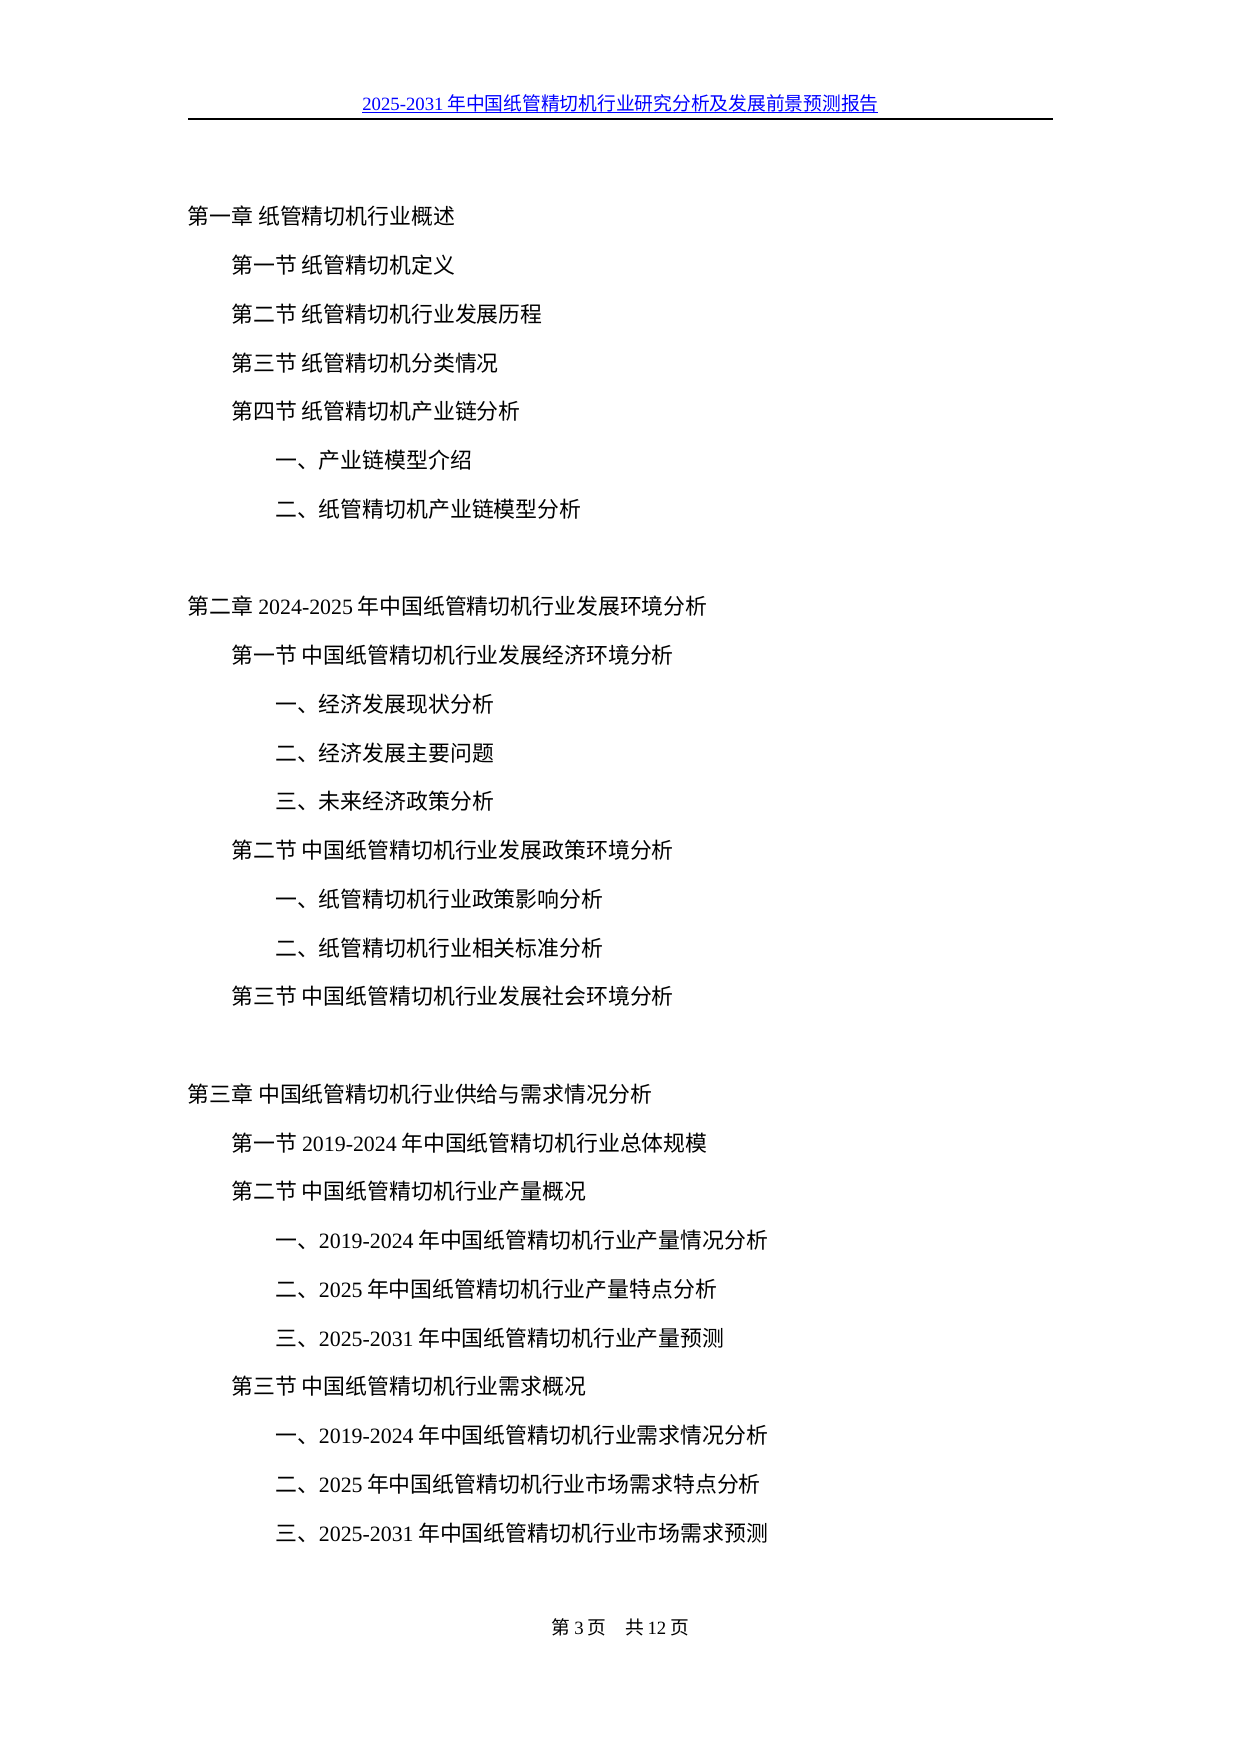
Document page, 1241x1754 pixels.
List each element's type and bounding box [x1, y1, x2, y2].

text [187, 150, 1053, 1548]
